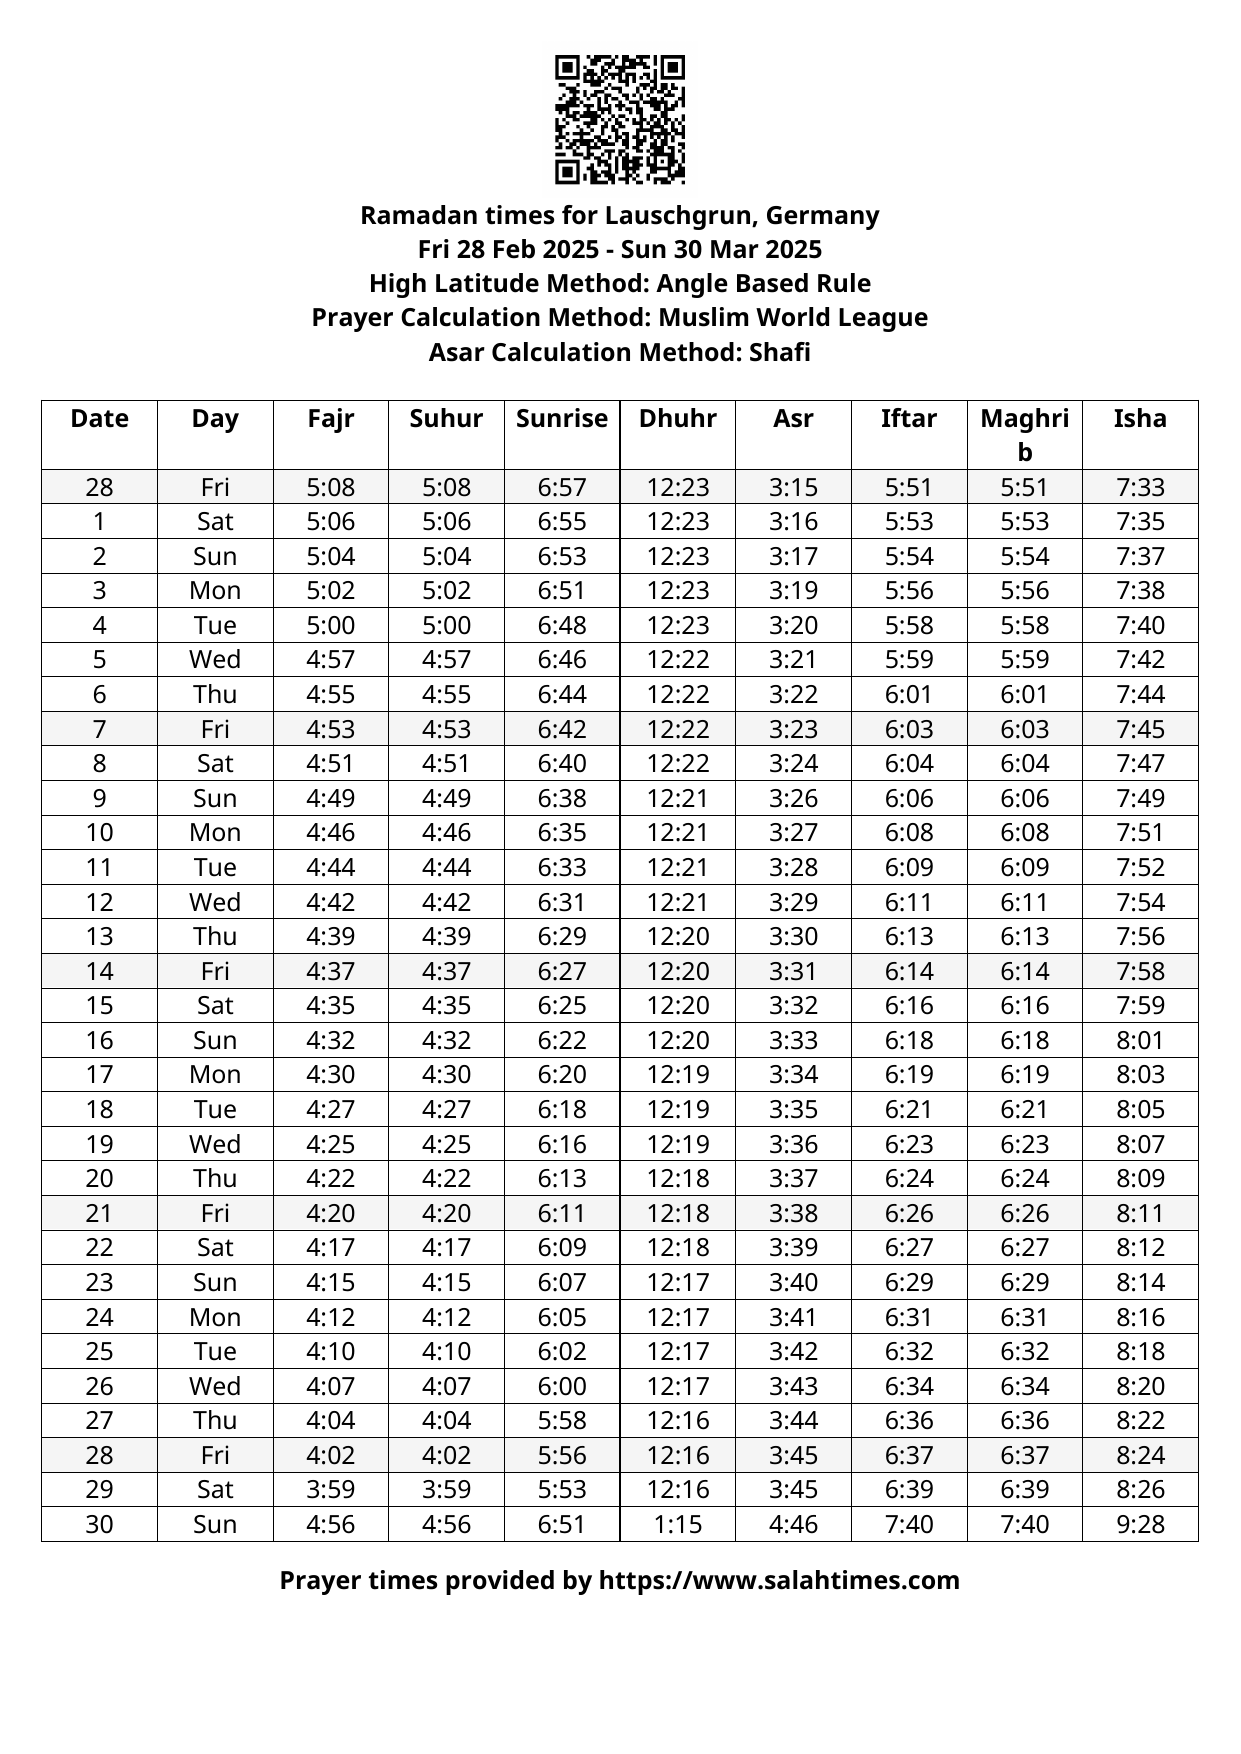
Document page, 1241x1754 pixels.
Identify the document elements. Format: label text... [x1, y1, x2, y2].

table_cell 6:13 [968, 919, 1082, 953]
table_cell Fri [158, 712, 273, 745]
table_cell 5:06 [389, 504, 504, 538]
table_cell 3:23 [736, 712, 851, 745]
table_cell 12:21 [621, 816, 735, 849]
table_cell 12:23 [621, 608, 735, 642]
table_cell 3:31 [736, 954, 851, 987]
table_cell 3:24 [736, 746, 851, 780]
table_cell 4:32 [389, 1023, 504, 1057]
table_cell 12:18 [621, 1196, 735, 1229]
table_cell 7:42 [1083, 643, 1198, 676]
table_cell 6:04 [852, 746, 967, 780]
table_cell 3:45 [736, 1473, 851, 1506]
table_cell 12:21 [621, 885, 735, 918]
table_cell 3:33 [736, 1023, 851, 1057]
table_cell 12:17 [621, 1369, 735, 1402]
table_cell 13 [42, 919, 157, 953]
table_cell 3:41 [736, 1300, 851, 1333]
table_cell Sat [158, 504, 273, 538]
table_cell Mon [158, 1300, 273, 1333]
table_cell 5:51 [852, 470, 967, 503]
table_cell 4:04 [389, 1404, 504, 1437]
table_header Isha [1083, 401, 1198, 469]
table_cell 3:59 [389, 1473, 504, 1506]
table_cell 8:26 [1083, 1473, 1198, 1506]
table_cell 7:56 [1083, 919, 1198, 953]
table_cell 4:37 [389, 954, 504, 987]
table_cell 6:18 [505, 1092, 619, 1126]
table_cell 8:09 [1083, 1161, 1198, 1195]
table_cell 4:42 [389, 885, 504, 918]
table_cell 4:51 [389, 746, 504, 780]
table_header Iftar [852, 401, 967, 469]
table_cell 4:53 [389, 712, 504, 745]
table_cell 5:00 [389, 608, 504, 642]
table_cell 5:56 [968, 574, 1082, 607]
table_cell 7:47 [1083, 746, 1198, 780]
table_cell 6:11 [968, 885, 1082, 918]
table_cell 27 [42, 1404, 157, 1437]
table_cell 5 [42, 643, 157, 676]
table_cell 12:21 [621, 850, 735, 884]
table_cell 6:22 [505, 1023, 619, 1057]
table_cell 12:19 [621, 1092, 735, 1126]
table_cell 6:29 [505, 919, 619, 953]
table_cell 4:37 [274, 954, 388, 987]
table_cell 6:11 [852, 885, 967, 918]
table_cell Thu [158, 919, 273, 953]
table_cell 4:44 [389, 850, 504, 884]
table_cell 23 [42, 1265, 157, 1299]
table_cell 12:18 [621, 1231, 735, 1264]
table_cell 6:21 [852, 1092, 967, 1126]
table_cell 6:19 [852, 1058, 967, 1091]
table_cell Tue [158, 608, 273, 642]
table_header Sunrise [505, 401, 619, 469]
table_cell 5:59 [968, 643, 1082, 676]
table_cell 6:34 [968, 1369, 1082, 1402]
table_cell 12:19 [621, 1127, 735, 1160]
table_cell 4:02 [389, 1438, 504, 1472]
table_cell 28 [42, 1438, 157, 1472]
table_cell 16 [42, 1023, 157, 1057]
table_cell 4:20 [274, 1196, 388, 1229]
table_cell Sun [158, 1023, 273, 1057]
table_cell 4:35 [389, 989, 504, 1022]
table_cell 4:10 [274, 1334, 388, 1368]
table_cell 6:18 [968, 1023, 1082, 1057]
table_cell 7:54 [1083, 885, 1198, 918]
table_cell 6:09 [852, 850, 967, 884]
table_cell 12:23 [621, 504, 735, 538]
table_cell 4:22 [389, 1161, 504, 1195]
table_cell 6:11 [505, 1196, 619, 1229]
table_cell 5:53 [505, 1473, 619, 1506]
table_cell 6:04 [968, 746, 1082, 780]
table_cell 5:58 [852, 608, 967, 642]
table_cell 4:12 [274, 1300, 388, 1333]
table_cell 5:54 [968, 539, 1082, 572]
table_cell 8:05 [1083, 1092, 1198, 1126]
table_cell 5:53 [968, 504, 1082, 538]
table_cell 6:33 [505, 850, 619, 884]
table_cell 5:02 [274, 574, 388, 607]
table_cell 7 [42, 712, 157, 745]
table_cell 6:29 [968, 1265, 1082, 1299]
table_cell 8:24 [1083, 1438, 1198, 1472]
table_cell 3:35 [736, 1092, 851, 1126]
table_cell 7:37 [1083, 539, 1198, 572]
table_cell 3:15 [736, 470, 851, 503]
table_cell 3:39 [736, 1231, 851, 1264]
table_cell 3:36 [736, 1127, 851, 1160]
text Asar Calculation Method: Shafi [42, 334, 1198, 368]
table_cell 6 [42, 677, 157, 711]
table_cell 6:18 [852, 1023, 967, 1057]
table_cell 7:49 [1083, 781, 1198, 814]
table_cell 6:39 [968, 1473, 1082, 1506]
table_cell 7:40 [1083, 608, 1198, 642]
table_cell Fri [158, 1196, 273, 1229]
table_cell 4:17 [274, 1231, 388, 1264]
table_header Date [42, 401, 157, 469]
table_cell 6:32 [852, 1334, 967, 1368]
text Fri 28 Feb 2025 - Sun 30 Mar 2025 [42, 232, 1198, 266]
table_cell 7:45 [1083, 712, 1198, 745]
table_cell 5:06 [274, 504, 388, 538]
table_cell 29 [42, 1473, 157, 1506]
table_cell 4:49 [389, 781, 504, 814]
table_cell Tue [158, 1092, 273, 1126]
table_cell 3:44 [736, 1404, 851, 1437]
table_header Day [158, 401, 273, 469]
table_cell 4:46 [736, 1507, 851, 1541]
table_cell 5:53 [852, 504, 967, 538]
table_cell 11 [42, 850, 157, 884]
table_cell 3:42 [736, 1334, 851, 1368]
table_cell 4:30 [274, 1058, 388, 1091]
table_cell 6:16 [505, 1127, 619, 1160]
table_cell 17 [42, 1058, 157, 1091]
table_cell 5:59 [852, 643, 967, 676]
table_cell 6:44 [505, 677, 619, 711]
table_cell 4:25 [274, 1127, 388, 1160]
table_cell 4:07 [274, 1369, 388, 1402]
table_cell 4:53 [274, 712, 388, 745]
table_cell 4:15 [389, 1265, 504, 1299]
table_cell 6:38 [505, 781, 619, 814]
table_cell 7:59 [1083, 989, 1198, 1022]
table_cell 6:19 [968, 1058, 1082, 1091]
table_cell Sat [158, 989, 273, 1022]
table_cell 4:57 [274, 643, 388, 676]
table_cell 6:26 [852, 1196, 967, 1229]
table_cell 6:35 [505, 816, 619, 849]
table_cell 4:30 [389, 1058, 504, 1091]
table_cell 4 [42, 608, 157, 642]
table_cell 4:27 [389, 1092, 504, 1126]
table_cell 18 [42, 1092, 157, 1126]
table_cell 6:39 [852, 1473, 967, 1506]
table_cell 7:58 [1083, 954, 1198, 987]
table_cell 5:51 [968, 470, 1082, 503]
table_cell 4:15 [274, 1265, 388, 1299]
table_cell 3:17 [736, 539, 851, 572]
table_cell 15 [42, 989, 157, 1022]
table_cell 6:03 [968, 712, 1082, 745]
table_cell 6:08 [852, 816, 967, 849]
table_cell Wed [158, 1127, 273, 1160]
table_cell 5:58 [505, 1404, 619, 1437]
table_cell 6:37 [968, 1438, 1082, 1472]
table_cell 7:35 [1083, 504, 1198, 538]
table_cell 5:08 [389, 470, 504, 503]
table_cell 6:40 [505, 746, 619, 780]
table_cell 6:13 [852, 919, 967, 953]
table_cell 28 [42, 470, 157, 503]
table_cell 6:51 [505, 574, 619, 607]
table_cell 6:14 [968, 954, 1082, 987]
table_cell 4:55 [389, 677, 504, 711]
table_cell 6:53 [505, 539, 619, 572]
table_cell Mon [158, 1058, 273, 1091]
table_cell 5:02 [389, 574, 504, 607]
table_cell 3:30 [736, 919, 851, 953]
table_cell 3:38 [736, 1196, 851, 1229]
table_cell 4:02 [274, 1438, 388, 1472]
table_cell 1:15 [621, 1507, 735, 1541]
table_cell 6:26 [968, 1196, 1082, 1229]
table_cell 26 [42, 1369, 157, 1402]
table_cell 6:21 [968, 1092, 1082, 1126]
table_cell 4:39 [389, 919, 504, 953]
table_cell Sat [158, 1231, 273, 1264]
table_cell 6:01 [852, 677, 967, 711]
table_cell Tue [158, 1334, 273, 1368]
table_cell 6:20 [505, 1058, 619, 1091]
table_cell 7:52 [1083, 850, 1198, 884]
table_cell 6:29 [852, 1265, 967, 1299]
table_cell 4:49 [274, 781, 388, 814]
table_cell 4:10 [389, 1334, 504, 1368]
table_cell 6:06 [852, 781, 967, 814]
table_cell 6:24 [968, 1161, 1082, 1195]
table_cell Thu [158, 677, 273, 711]
table_cell 6:27 [505, 954, 619, 987]
table_cell 12:23 [621, 539, 735, 572]
table_cell 4:07 [389, 1369, 504, 1402]
table_cell 12:16 [621, 1438, 735, 1472]
table_cell 6:06 [968, 781, 1082, 814]
table_cell 6:24 [852, 1161, 967, 1195]
text High Latitude Method: Angle Based Rule [42, 266, 1198, 300]
table_cell 7:44 [1083, 677, 1198, 711]
table_cell 12:16 [621, 1473, 735, 1506]
table_cell Wed [158, 885, 273, 918]
table_cell 2 [42, 539, 157, 572]
table_cell 6:36 [968, 1404, 1082, 1437]
table_cell 3:29 [736, 885, 851, 918]
table_cell 5:04 [274, 539, 388, 572]
table_cell 5:56 [505, 1438, 619, 1472]
table_cell 8:03 [1083, 1058, 1198, 1091]
table_cell 3:43 [736, 1369, 851, 1402]
table_cell Sun [158, 1265, 273, 1299]
table_cell 3:26 [736, 781, 851, 814]
table_cell 8:20 [1083, 1369, 1198, 1402]
table_cell 3:37 [736, 1161, 851, 1195]
table_header Suhur [389, 401, 504, 469]
table_cell Fri [158, 954, 273, 987]
table_cell 7:51 [1083, 816, 1198, 849]
table_cell 4:51 [274, 746, 388, 780]
table_cell 24 [42, 1300, 157, 1333]
table_cell 3:59 [274, 1473, 388, 1506]
table_cell 4:46 [389, 816, 504, 849]
table_cell 12:17 [621, 1300, 735, 1333]
table_cell 6:16 [852, 989, 967, 1022]
table_cell 6:51 [505, 1507, 619, 1541]
table_cell Sat [158, 1473, 273, 1506]
table_cell 8:11 [1083, 1196, 1198, 1229]
table_cell 8:14 [1083, 1265, 1198, 1299]
table_cell 8:01 [1083, 1023, 1198, 1057]
table_cell 3:34 [736, 1058, 851, 1091]
table_cell 12:22 [621, 746, 735, 780]
table_cell 6:32 [968, 1334, 1082, 1368]
table_cell 6:42 [505, 712, 619, 745]
table_cell 4:22 [274, 1161, 388, 1195]
table_cell 8 [42, 746, 157, 780]
table_cell Sat [158, 746, 273, 780]
table_cell 12:22 [621, 712, 735, 745]
table_cell Tue [158, 850, 273, 884]
table_cell Wed [158, 1369, 273, 1402]
table_cell 6:27 [852, 1231, 967, 1264]
table_cell 4:56 [274, 1507, 388, 1541]
table_cell 3:45 [736, 1438, 851, 1472]
table_cell 12:20 [621, 919, 735, 953]
table_cell 12:17 [621, 1265, 735, 1299]
table_cell 8:18 [1083, 1334, 1198, 1368]
table_cell 4:42 [274, 885, 388, 918]
table_cell 9 [42, 781, 157, 814]
table_cell 4:46 [274, 816, 388, 849]
table_cell Fri [158, 470, 273, 503]
table_cell 6:05 [505, 1300, 619, 1333]
table_cell 6:25 [505, 989, 619, 1022]
table_cell 6:23 [968, 1127, 1082, 1160]
table_cell Mon [158, 816, 273, 849]
table_cell 21 [42, 1196, 157, 1229]
table_cell 5:00 [274, 608, 388, 642]
table_cell 25 [42, 1334, 157, 1368]
table_cell 4:27 [274, 1092, 388, 1126]
table_cell 7:40 [968, 1507, 1082, 1541]
table_cell 6:31 [852, 1300, 967, 1333]
table_cell Sun [158, 1507, 273, 1541]
table_cell 12:18 [621, 1161, 735, 1195]
table_cell 12:23 [621, 470, 735, 503]
table_cell Thu [158, 1404, 273, 1437]
table_cell 6:07 [505, 1265, 619, 1299]
table_cell 5:08 [274, 470, 388, 503]
table_cell 6:36 [852, 1404, 967, 1437]
table_cell 3:20 [736, 608, 851, 642]
table_cell 30 [42, 1507, 157, 1541]
table_cell 4:35 [274, 989, 388, 1022]
table_cell 8:07 [1083, 1127, 1198, 1160]
table_cell 6:03 [852, 712, 967, 745]
table_cell 12:23 [621, 574, 735, 607]
table_cell 4:55 [274, 677, 388, 711]
table_cell Wed [158, 643, 273, 676]
table_cell 22 [42, 1231, 157, 1264]
table_cell 12:22 [621, 643, 735, 676]
text Prayer times provided by https://www.salahtimes.com [42, 1563, 1198, 1597]
table_cell 6:09 [968, 850, 1082, 884]
table_cell 3:40 [736, 1265, 851, 1299]
table_cell 20 [42, 1161, 157, 1195]
table_cell 6:31 [968, 1300, 1082, 1333]
table_cell 12 [42, 885, 157, 918]
table_cell 8:16 [1083, 1300, 1198, 1333]
table_cell 4:39 [274, 919, 388, 953]
table_cell 6:34 [852, 1369, 967, 1402]
table_cell 5:56 [852, 574, 967, 607]
table_cell 4:57 [389, 643, 504, 676]
table_cell 6:48 [505, 608, 619, 642]
table_cell 7:38 [1083, 574, 1198, 607]
table_cell 6:27 [968, 1231, 1082, 1264]
table_cell 10 [42, 816, 157, 849]
text Ramadan times for Lauschgrun, Germany [42, 198, 1198, 232]
table_cell 7:33 [1083, 470, 1198, 503]
table_cell 3:16 [736, 504, 851, 538]
table_header Fajr [274, 401, 388, 469]
table_cell 12:21 [621, 781, 735, 814]
table_cell 5:58 [968, 608, 1082, 642]
table_cell Fri [158, 1438, 273, 1472]
table_cell 5:04 [389, 539, 504, 572]
table_cell 7:40 [852, 1507, 967, 1541]
picture [542, 41, 699, 198]
table_cell 3:22 [736, 677, 851, 711]
table_cell 12:20 [621, 1023, 735, 1057]
table_cell 3:19 [736, 574, 851, 607]
table_cell Sun [158, 781, 273, 814]
table_cell 12:22 [621, 677, 735, 711]
table_header Maghrib [968, 401, 1082, 469]
table_cell 6:13 [505, 1161, 619, 1195]
table_cell 6:08 [968, 816, 1082, 849]
table_cell 3:28 [736, 850, 851, 884]
table_cell 4:25 [389, 1127, 504, 1160]
table_cell 6:09 [505, 1231, 619, 1264]
table_cell 8:12 [1083, 1231, 1198, 1264]
table_cell 6:23 [852, 1127, 967, 1160]
table_cell 6:55 [505, 504, 619, 538]
table_cell 12:20 [621, 954, 735, 987]
table_cell 6:14 [852, 954, 967, 987]
table_cell Mon [158, 574, 273, 607]
table_cell 14 [42, 954, 157, 987]
table_cell 3:21 [736, 643, 851, 676]
table_cell 6:57 [505, 470, 619, 503]
table_cell 4:17 [389, 1231, 504, 1264]
table_cell 5:54 [852, 539, 967, 572]
table_cell 3:27 [736, 816, 851, 849]
table_cell 4:20 [389, 1196, 504, 1229]
table_cell 6:16 [968, 989, 1082, 1022]
table_cell 1 [42, 504, 157, 538]
table_cell 4:32 [274, 1023, 388, 1057]
table_cell 4:56 [389, 1507, 504, 1541]
table_cell 6:02 [505, 1334, 619, 1368]
table_cell 12:17 [621, 1334, 735, 1368]
table_cell 4:04 [274, 1404, 388, 1437]
table_cell Thu [158, 1161, 273, 1195]
table_cell 6:31 [505, 885, 619, 918]
table_cell 9:28 [1083, 1507, 1198, 1541]
table_cell Sun [158, 539, 273, 572]
table_cell 6:37 [852, 1438, 967, 1472]
table_header Dhuhr [621, 401, 735, 469]
table_cell 6:46 [505, 643, 619, 676]
table_cell 12:19 [621, 1058, 735, 1091]
table_cell 6:00 [505, 1369, 619, 1402]
table_cell 19 [42, 1127, 157, 1160]
text Prayer Calculation Method: Muslim World League [42, 300, 1198, 334]
table_cell 8:22 [1083, 1404, 1198, 1437]
table_cell 3:32 [736, 989, 851, 1022]
table_cell 12:16 [621, 1404, 735, 1437]
table_cell 12:20 [621, 989, 735, 1022]
table_cell 3 [42, 574, 157, 607]
table_header Asr [736, 401, 851, 469]
table_cell 4:44 [274, 850, 388, 884]
table_cell 6:01 [968, 677, 1082, 711]
table_cell 4:12 [389, 1300, 504, 1333]
